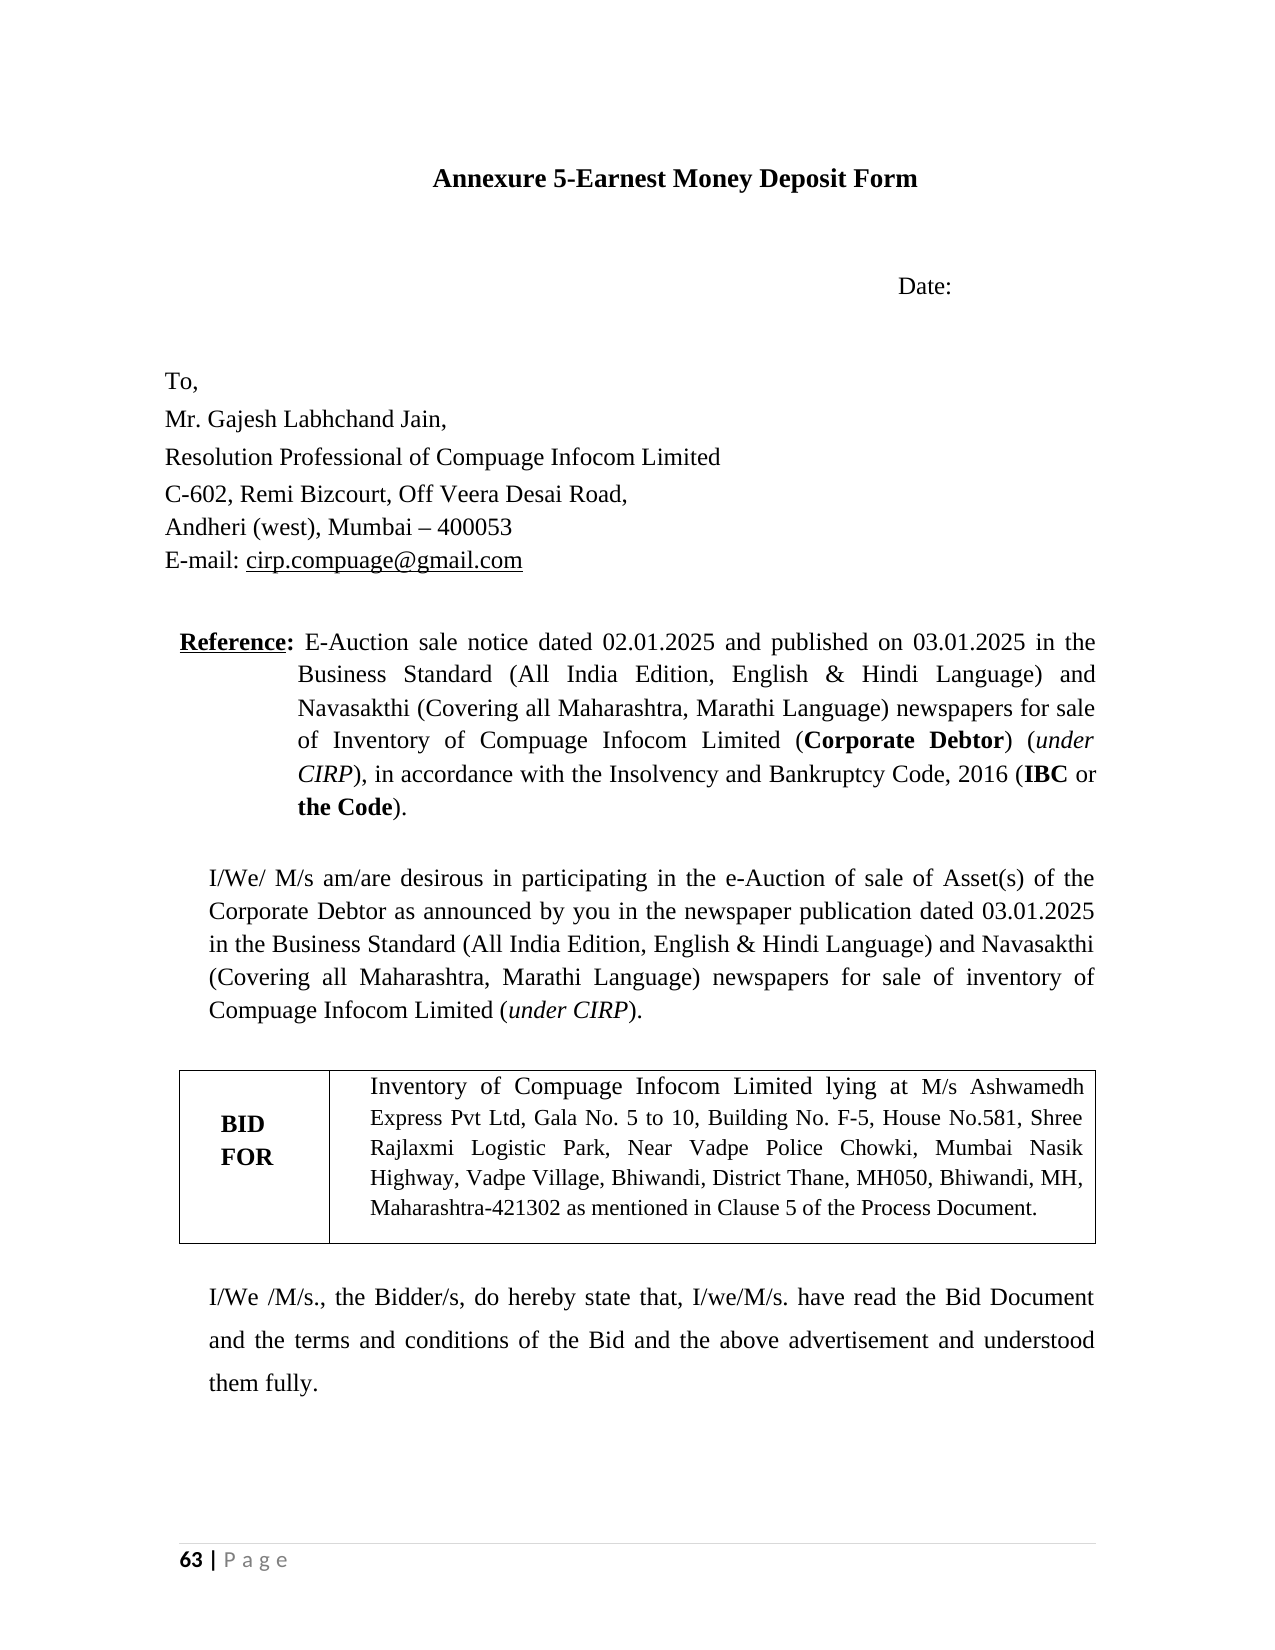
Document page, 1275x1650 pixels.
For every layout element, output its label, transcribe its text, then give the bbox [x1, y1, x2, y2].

text I/We /M/s., the Bidder/s, do hereby state that, I/we/M/s. have read the Bid Document and the terms and conditions of the Bid and the above advertisement and understood them fully. [209, 1282, 1096, 1397]
table_header Inventory of Compuage Infocom Limited lying at M/s Ashwamedh Express Pvt Ltd, Gala No. 5 to 10, Building No. F-5, House No.581, Shree Rajlaxmi Logistic Park, Near Vadpe Police Chowki, Mumbai Nasik Highway, Vadpe Village, Bhiwandi, District Thane, MH050, Bhiwandi, MH, Maharashtra-421302 as mentioned in Clause 5 of the Process Document. [330, 1071, 1095, 1243]
text Mr. Gajesh Labhchand Jain, [164, 404, 1096, 433]
table_header BID FOR [180, 1071, 329, 1243]
text Resolution Professional of Compuage Infocom Limited [164, 442, 1096, 471]
text C-602, Remi Bizcourt, Off Veera Desai Road, [164, 479, 1116, 508]
text I/We/ M/s am/are desirous in participating in the e-Auction of sale of Asset(s) of the Corporate Debtor as announced by you in the newspaper publication dated 03.01.2025 in the Business Standard (All India Edition, English & Hindi Language) and Navasakthi (Covering all Maharashtra, Marathi Language) newspapers for sale of inventory of Compuage Infocom Limited (under CIRP). [209, 863, 1096, 1023]
text Andheri (west), Mumbai – 400053 [164, 512, 1116, 541]
text To, [164, 366, 1096, 395]
text E-mail: cirp.compuage@gmail.com [164, 546, 1116, 574]
subtitle Annexure 5-Earnest Money Deposit Form [254, 162, 1096, 194]
text Date: [209, 271, 1093, 299]
text Reference: E-Auction sale notice dated 02.01.2025 and published on 03.01.2025 in the Business Standard (All India Edition, English & Hindi Language) and Navasakthi (Covering all Maharashtra, Marathi Language) newspapers for sale of Inventory of Compuage Infocom Limited (Corporate Debtor) (under CIRP), in accordance with the Insolvency and Bankruptcy Code, 2016 (IBC or the Code). [179, 627, 1096, 820]
